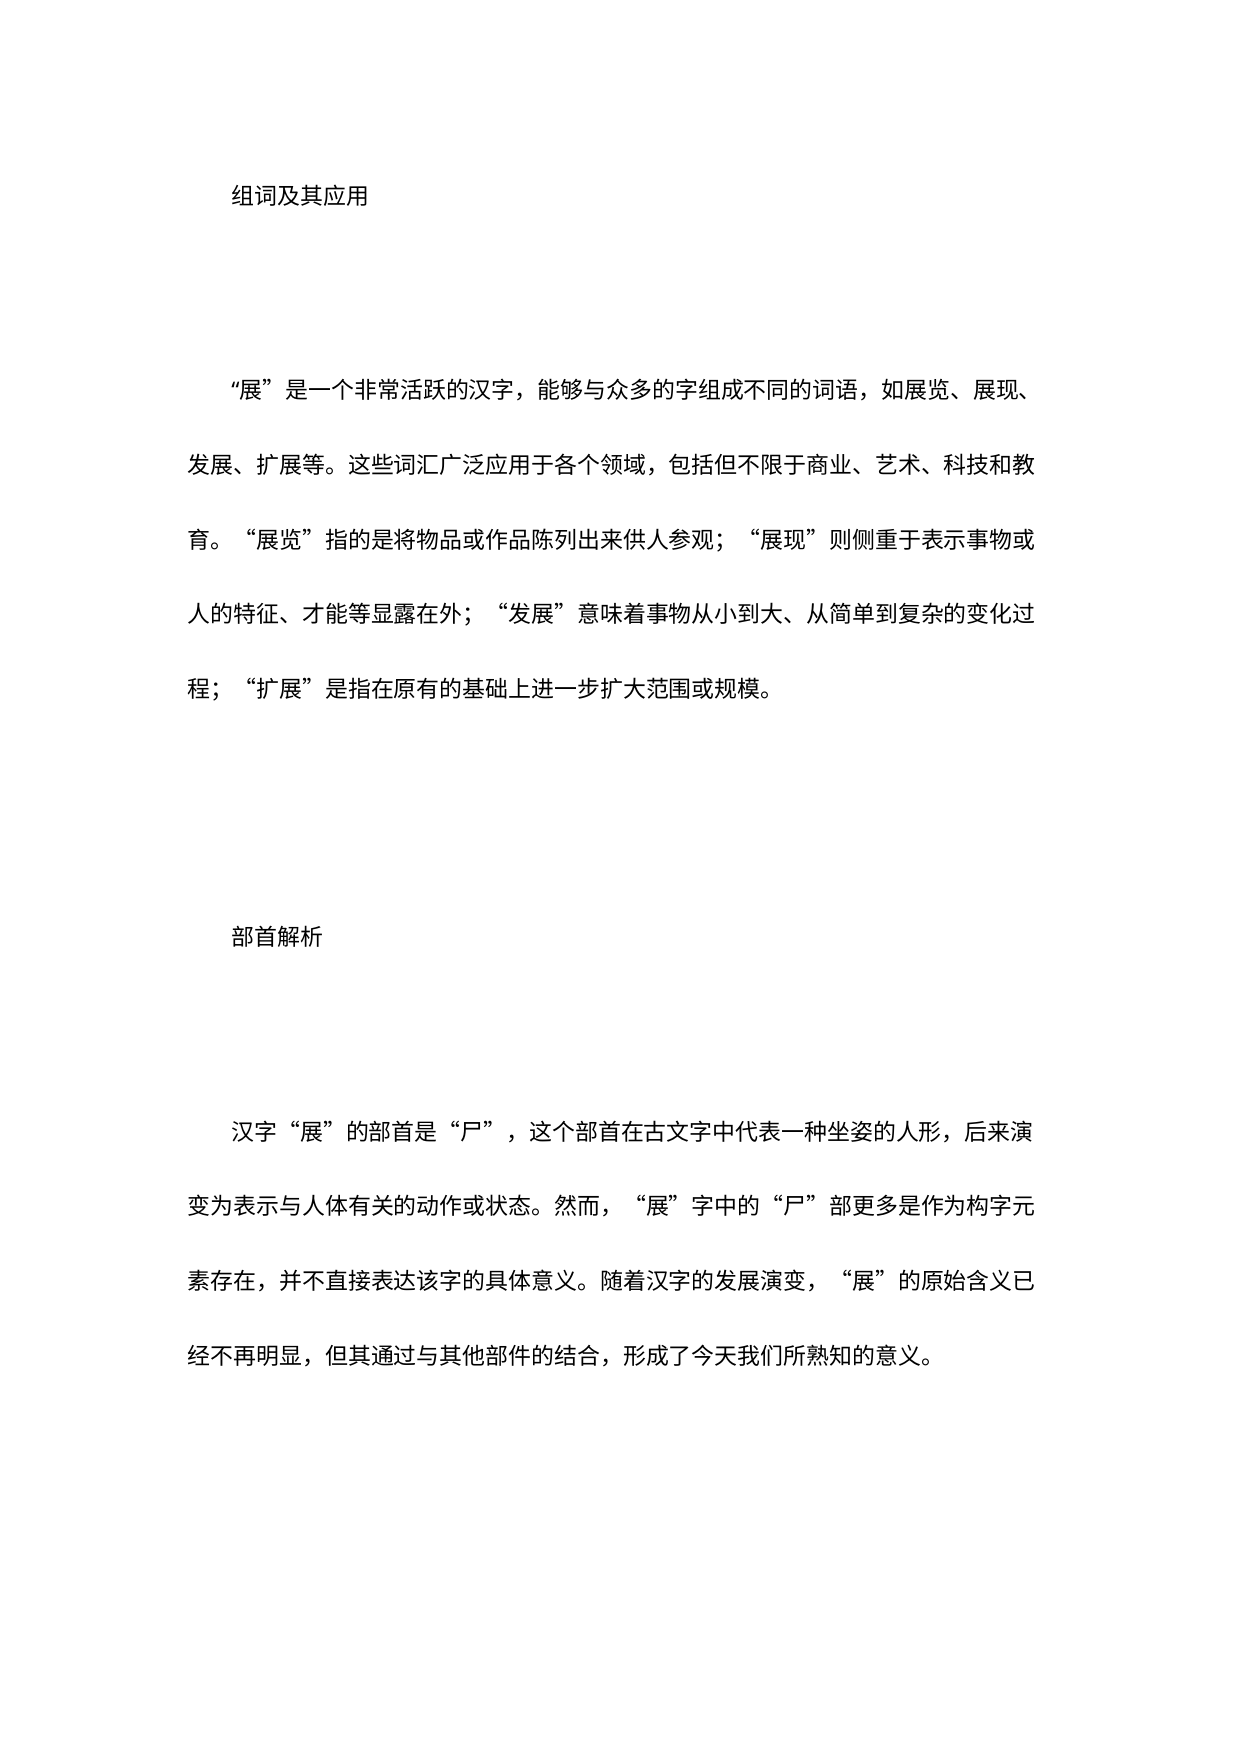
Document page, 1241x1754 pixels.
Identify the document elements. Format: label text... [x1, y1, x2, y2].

text “展”是一个非常活跃的汉字，能够与众多的字组成不同的词语，如展览、展现、发展、扩展等。这些词汇广泛应用于各个领域，包括但不限于商业、艺术、科技和教育。“展览”指的是将物品或作品陈列出来供人参观；“展现”则侧重于表示事物或人的特征、才能等显露在外；“发展”意味着事物从小到大、从简单到复杂的变化过程；“扩展”是指在原有的基础上进一步扩大范围或规模。 [187, 356, 1053, 720]
text 部首解析 [187, 903, 1053, 968]
text 汉字“展”的部首是“尸”，这个部首在古文字中代表一种坐姿的人形，后来演变为表示与人体有关的动作或状态。然而，“展”字中的“尸”部更多是作为构字元素存在，并不直接表达该字的具体意义。随着汉字的发展演变，“展”的原始含义已经不再明显，但其通过与其他部件的结合，形成了今天我们所熟知的意义。 [187, 1098, 1053, 1387]
text 组词及其应用 [187, 162, 1053, 227]
